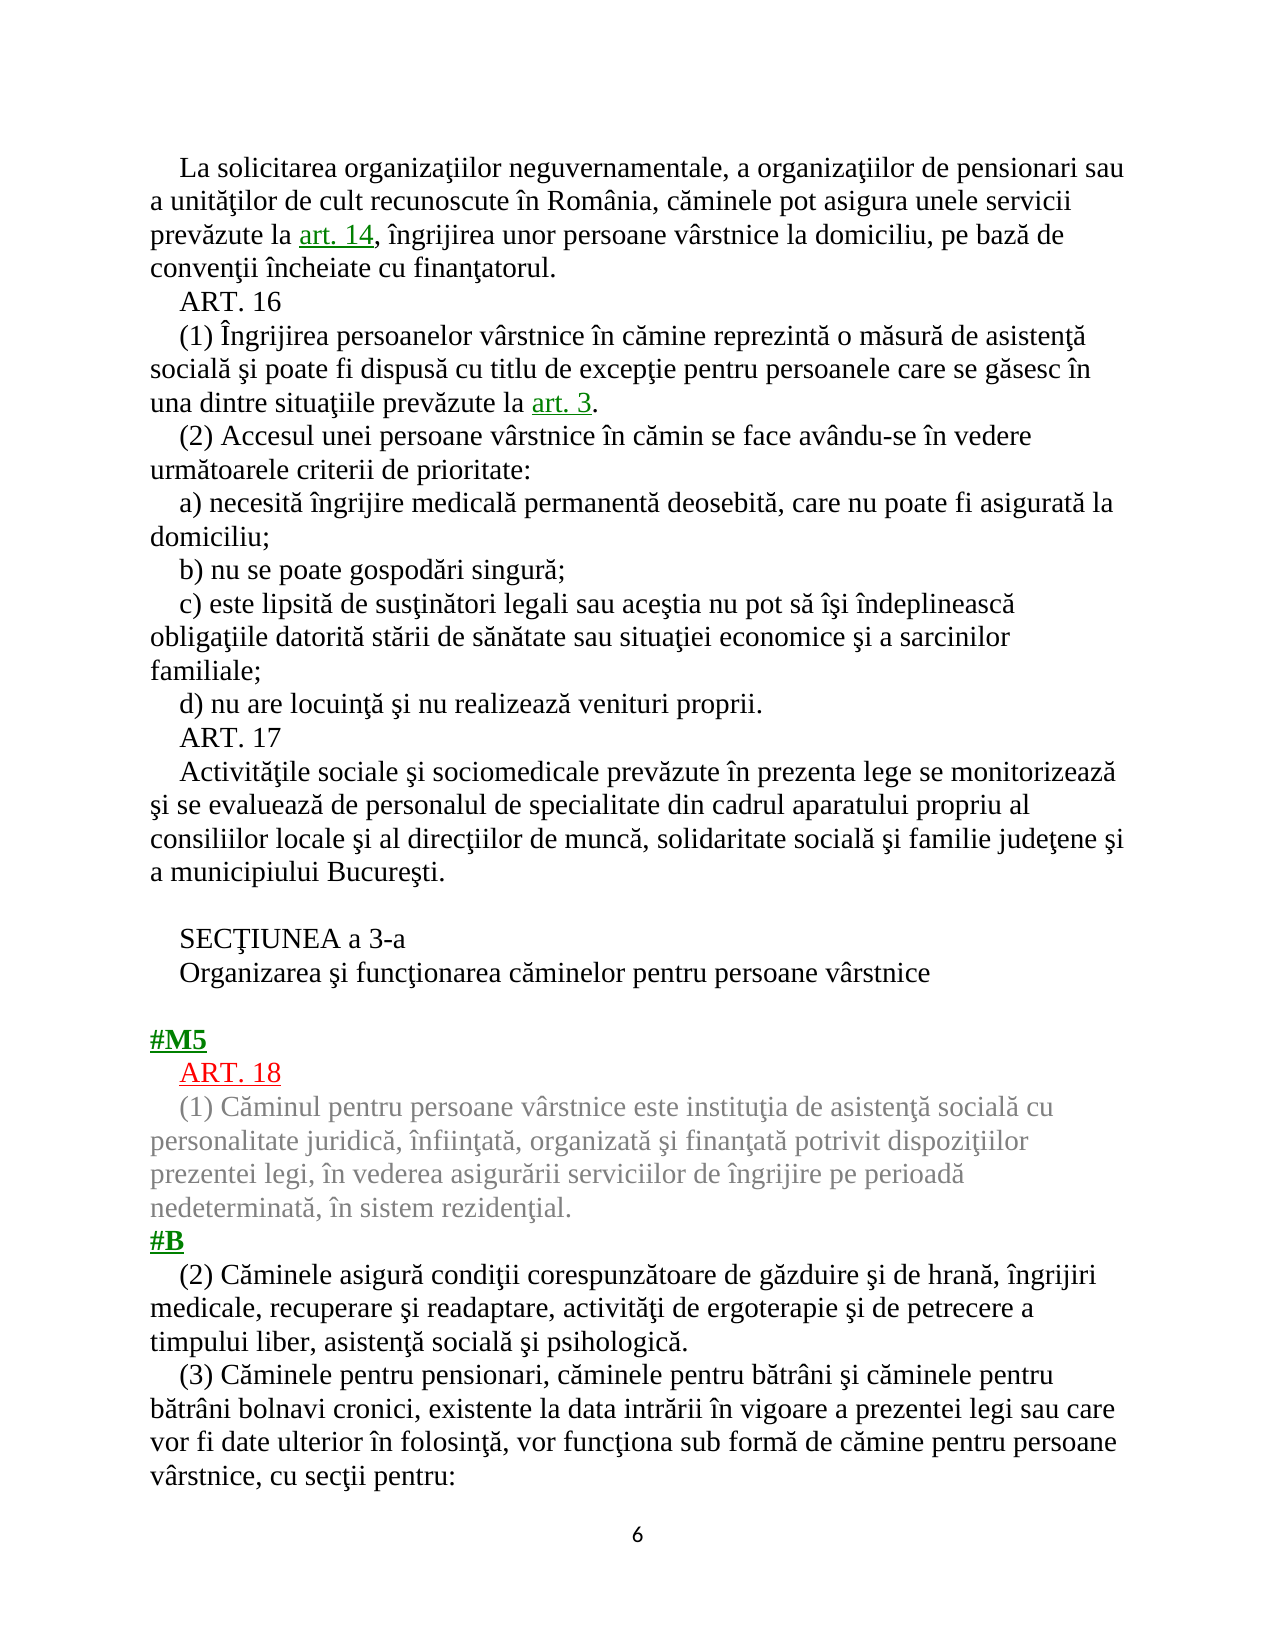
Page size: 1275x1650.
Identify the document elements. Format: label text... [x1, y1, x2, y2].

text b) nu se poate gospodări singură; [150, 552, 1125, 586]
text SECŢIUNEA a 3-a [150, 921, 1125, 955]
text c) este lipsită de susţinători legali sau aceştia nu pot să îşi îndeplinească obligaţiile datorită stării de sănătate sau situaţiei economice şi a sarcinilor familiale; [150, 586, 1125, 687]
text ART. 17 [150, 720, 1125, 754]
text #M5 [150, 1022, 1125, 1056]
text Activităţile sociale şi sociomedicale prevăzute în prezenta lege se monitorizează şi se evaluează de personalul de specialitate din cadrul aparatului propriu al consiliilor locale şi al direcţiilor de muncă, solidaritate socială şi familie judeţene şi a municipiului Bucureşti. [150, 754, 1125, 888]
text (1) Căminul pentru persoane vârstnice este instituţia de asistenţă socială cu personalitate juridică, înfiinţată, organizată şi finanţată potrivit dispoziţiilor prezentei legi, în vederea asigurării serviciilor de îngrijire pe perioadă nedeterminată, în sistem rezidenţial. [150, 1089, 1125, 1223]
text La solicitarea organizaţiilor neguvernamentale, a organizaţiilor de pensionari sau a unităţilor de cult recunoscute în România, căminele pot asigura unele servicii prevăzute la art. 14, îngrijirea unor persoane vârstnice la domiciliu, pe bază de convenţii încheiate cu finanţatorul. [150, 150, 1125, 284]
text (1) Îngrijirea persoanelor vârstnice în cămine reprezintă o măsură de asistenţă socială şi poate fi dispusă cu titlu de excepţie pentru persoanele care se găsesc în una dintre situaţiile prevăzute la art. 3. [150, 318, 1125, 418]
text (2) Accesul unei persoane vârstnice în cămin se face avându-se în vedere următoarele criterii de prioritate: [150, 418, 1125, 485]
text (3) Căminele pentru pensionari, căminele pentru bătrâni şi căminele pentru bătrâni bolnavi cronici, existente la data intrării în vigoare a prezentei legi sau care vor fi date ulterior în folosinţă, vor funcţiona sub formă de cămine pentru persoane vârstnice, cu secţii pentru: [150, 1357, 1125, 1492]
text a) necesită îngrijire medicală permanentă deosebită, care nu poate fi asigurată la domiciliu; [150, 485, 1125, 552]
text d) nu are locuinţă şi nu realizează venituri proprii. [150, 687, 1125, 720]
text #B [150, 1223, 1125, 1257]
text Organizarea şi funcţionarea căminelor pentru persoane vârstnice [150, 955, 1125, 988]
text (2) Căminele asigură condiţii corespunzătoare de găzduire şi de hrană, îngrijiri medicale, recuperare şi readaptare, activităţi de ergoterapie şi de petrecere a timpului liber, asistenţă socială şi psihologică. [150, 1257, 1125, 1357]
text ART. 18 [150, 1056, 1125, 1089]
text ART. 16 [150, 284, 1125, 318]
